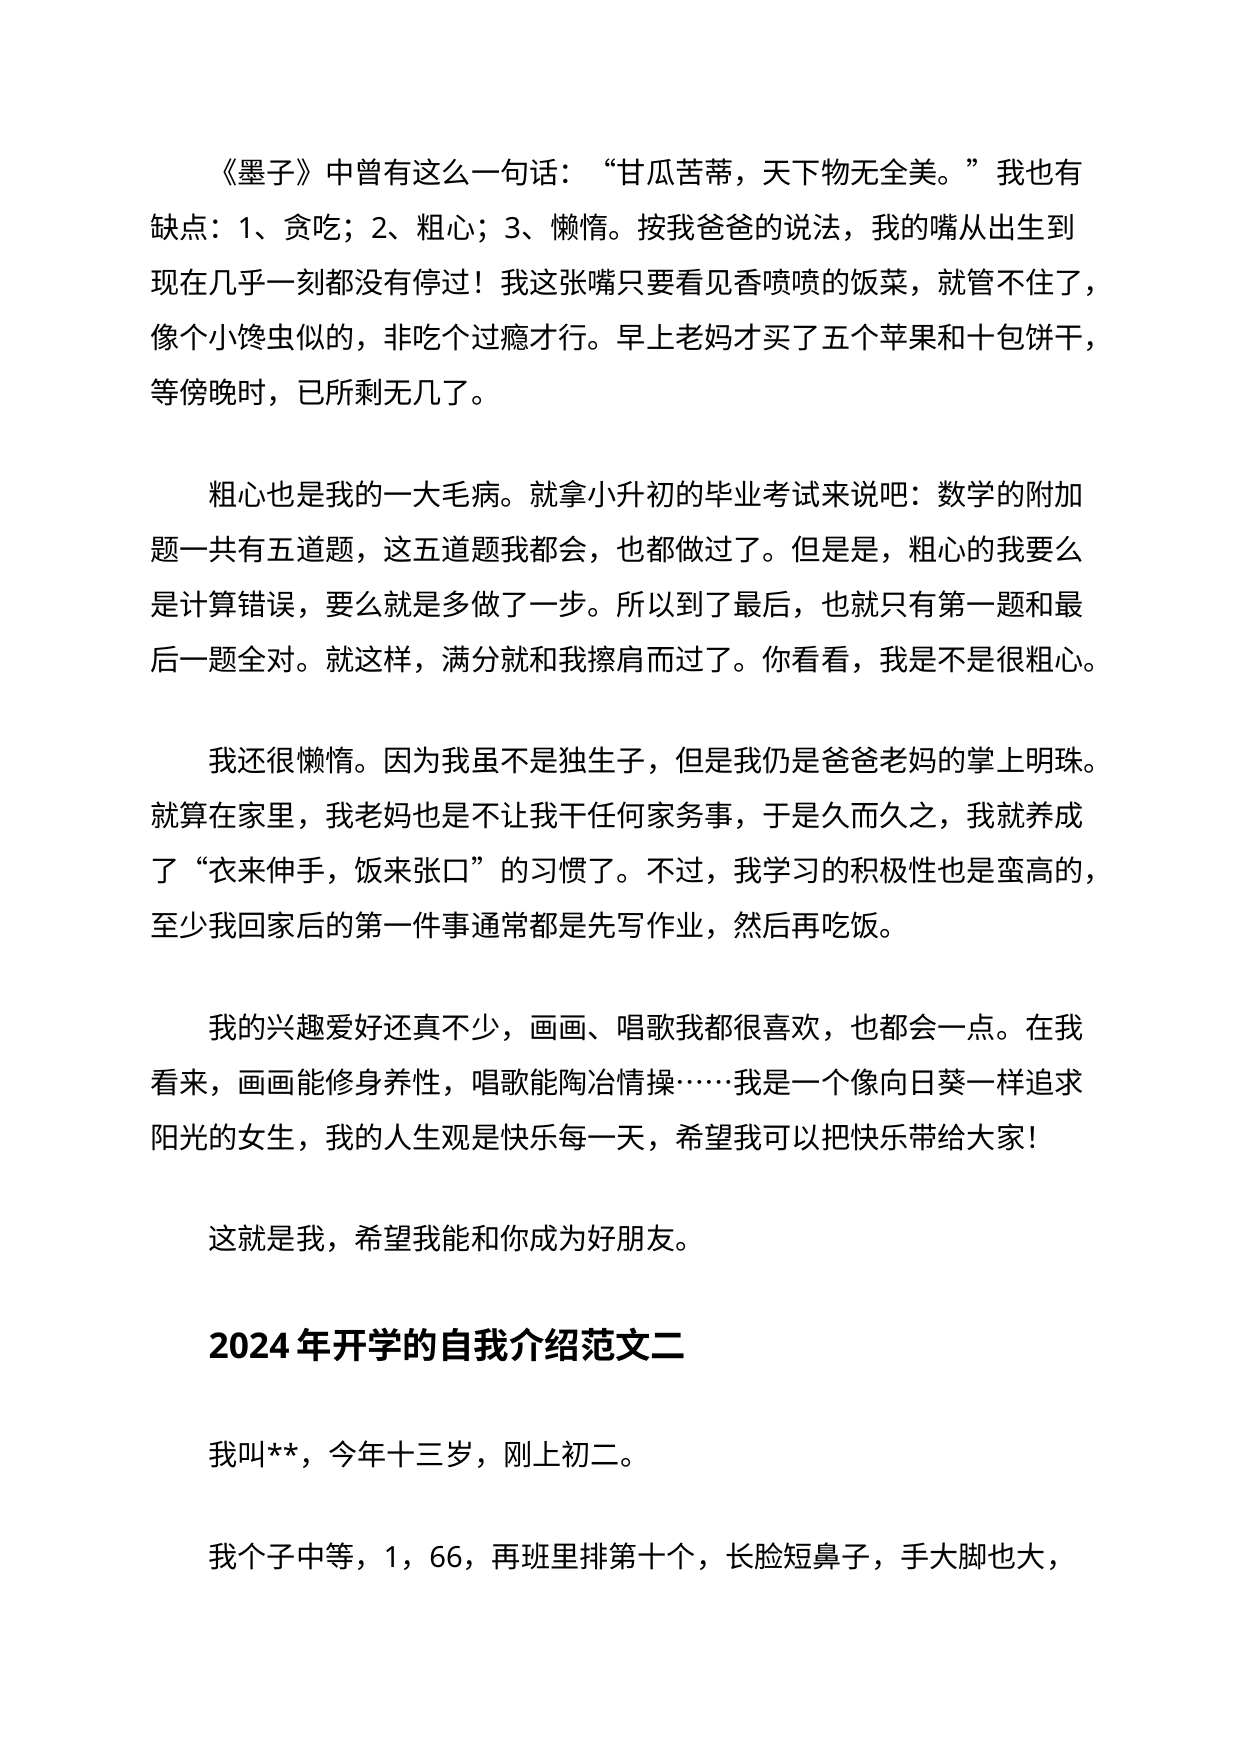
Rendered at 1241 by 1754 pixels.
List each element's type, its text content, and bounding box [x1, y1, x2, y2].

text 粗心也是我的一大毛病。就拿小升初的毕业考试来说吧：数学的附加题一共有五道题，这五道题我都会，也都做过了。但是是，粗心的我要么是计算错误，要么就是多做了一步。所以到了最后，也就只有第一题和最后一题全对。就这样，满分就和我擦肩而过了。你看看，我是不是很粗心。 [150, 471, 1090, 678]
text 《墨子》中曾有这么一句话：“甘瓜苦蒂，天下物无全美。”我也有缺点：1、贪吃；2、粗心；3、懒惰。按我爸爸的说法，我的嘴从出生到现在几乎一刻都没有停过！我这张嘴只要看见香喷喷的饭菜，就管不住了，像个小馋虫似的，非吃个过瘾才行。早上老妈才买了五个苹果和十包饼干，等傍晚时，已所剩无几了。 [150, 150, 1090, 412]
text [150, 1533, 1090, 1576]
text 这就是我，希望我能和你成为好朋友。 [150, 1216, 1090, 1258]
text 2024年开学的自我介绍范文二 [150, 1318, 1090, 1369]
text 我叫**，今年十三岁，刚上初二。 [150, 1431, 1090, 1474]
text 我还很懒惰。因为我虽不是独生子，但是我仍是爸爸老妈的掌上明珠。就算在家里，我老妈也是不让我干任何家务事，于是久而久之，我就养成了“衣来伸手，饭来张口”的习惯了。不过，我学习的积极性也是蛮高的，至少我回家后的第一件事通常都是先写作业，然后再吃饭。 [150, 738, 1090, 945]
text 我的兴趣爱好还真不少，画画、唱歌我都很喜欢，也都会一点。在我看来，画画能修身养性，唱歌能陶冶情操……我是一个像向日葵一样追求阳光的女生，我的人生观是快乐每一天，希望我可以把快乐带给大家！ [150, 1004, 1090, 1156]
